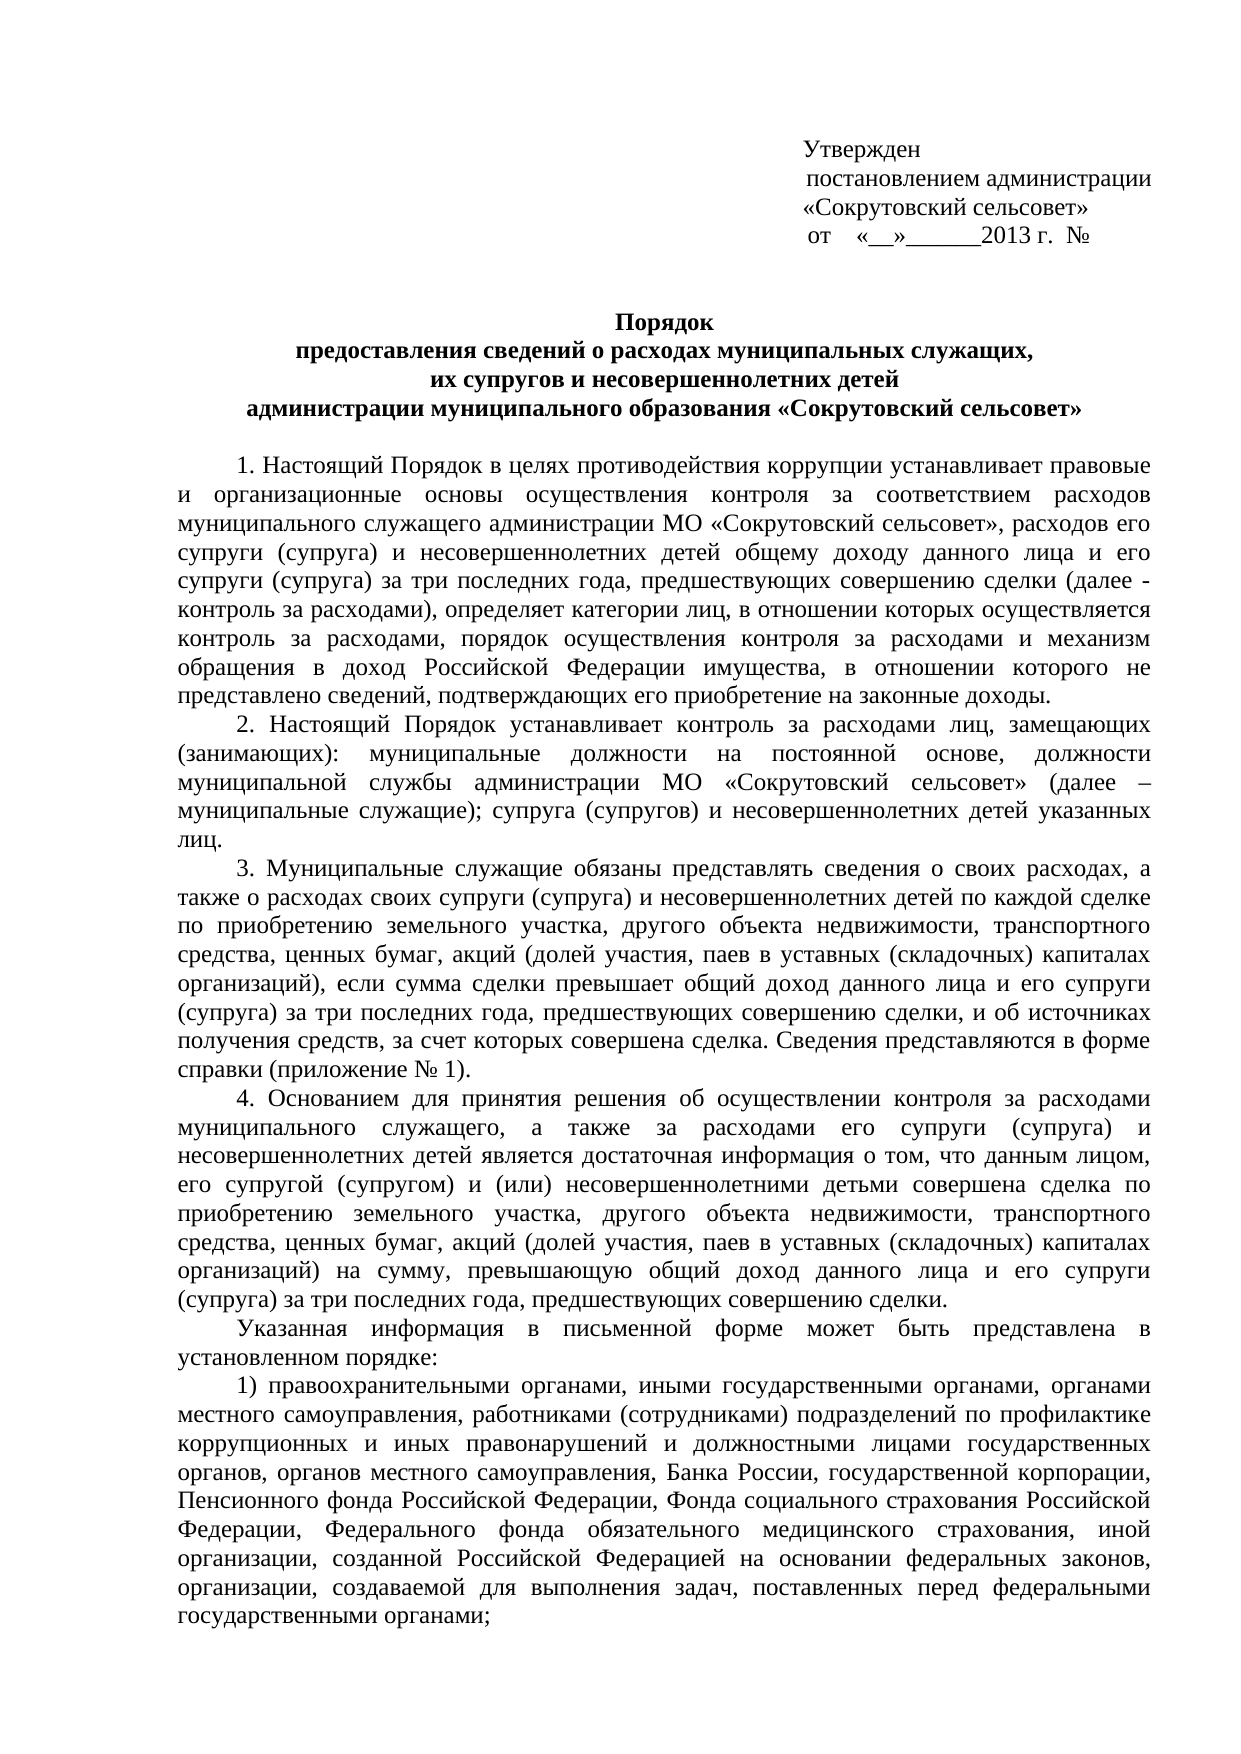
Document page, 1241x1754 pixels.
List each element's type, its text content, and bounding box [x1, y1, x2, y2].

text постановлением администрации [177, 163, 1152, 192]
text 3. Муниципальные служащие обязаны представлять сведения о своих расходах, а также о расходах своих супруги (супруга) и несовершеннолетних детей по каждой сделке по приобретению земельного участка, другого объекта недвижимости, транспортного средства, ценных бумаг, акций (долей участия, паев в уставных (складочных) капиталах организаций), если сумма сделки превышает общий доход данного лица и его супруги (супруга) за три последних года, предшествующих совершению сделки, и об источниках получения средств, за счет которых совершена сделка. Сведения представляются в форме справки (приложение № 1). [177, 853, 1152, 1083]
text 1. Настоящий Порядок в целях противодействия коррупции устанавливает правовые и организационные основы осуществления контроля за соответствием расходов муниципального служащего администрации МО «Сокрутовский сельсовет», расходов его супруги (супруга) и несовершеннолетних детей общему доходу данного лица и его супруги (супруга) за три последних года, предшествующих совершению сделки (далее - контроль за расходами), определяет категории лиц, в отношении которых осуществляется контроль за расходами, порядок осуществления контроля за расходами и механизм обращения в доход Российской Федерации имущества, в отношении которого не представлено сведений, подтверждающих его приобретение на законные доходы. [177, 451, 1152, 709]
text «Сокрутовский сельсовет» [177, 192, 1152, 221]
text Утвержден [177, 134, 1152, 163]
text предоставления сведений о расходах муниципальных служащих, [177, 336, 1152, 364]
text администрации муниципального образования «Сокрутовский сельсовет» [177, 393, 1152, 422]
text их супругов и несовершеннолетних детей [177, 364, 1152, 393]
text от «__»______2013 г. № [177, 221, 1152, 249]
text Порядок [177, 307, 1152, 336]
text Указанная информация в письменной форме может быть представлена в установленном порядке: [177, 1313, 1152, 1371]
text 2. Настоящий Порядок устанавливает контроль за расходами лиц, замещающих (занимающих): муниципальные должности на постоянной основе, должности муниципальной службы администрации МО «Сокрутовский сельсовет» (далее – муниципальные служащие); супруга (супругов) и несовершеннолетних детей указанных лиц. [177, 709, 1152, 853]
text 1) правоохранительными органами, иными государственными органами, органами местного самоуправления, работниками (сотрудниками) подразделений по профилактике коррупционных и иных правонарушений и должностными лицами государственных органов, органов местного самоуправления, Банка России, государственной корпорации, Пенсионного фонда Российской Федерации, Фонда социального страхования Российской Федерации, Федерального фонда обязательного медицинского страхования, иной организации, созданной Российской Федерацией на основании федеральных законов, организации, создаваемой для выполнения задач, поставленных перед федеральными государственными органами; [177, 1371, 1152, 1629]
text 4. Основанием для принятия решения об осуществлении контроля за расходами муниципального служащего, а также за расходами его супруги (супруга) и несовершеннолетних детей является достаточная информация о том, что данным лицом, его супругой (супругом) и (или) несовершеннолетними детьми совершена сделка по приобретению земельного участка, другого объекта недвижимости, транспортного средства, ценных бумаг, акций (долей участия, паев в уставных (складочных) капиталах организаций) на сумму, превышающую общий доход данного лица и его супруги (супруга) за три последних года, предшествующих совершению сделки. [177, 1083, 1152, 1313]
